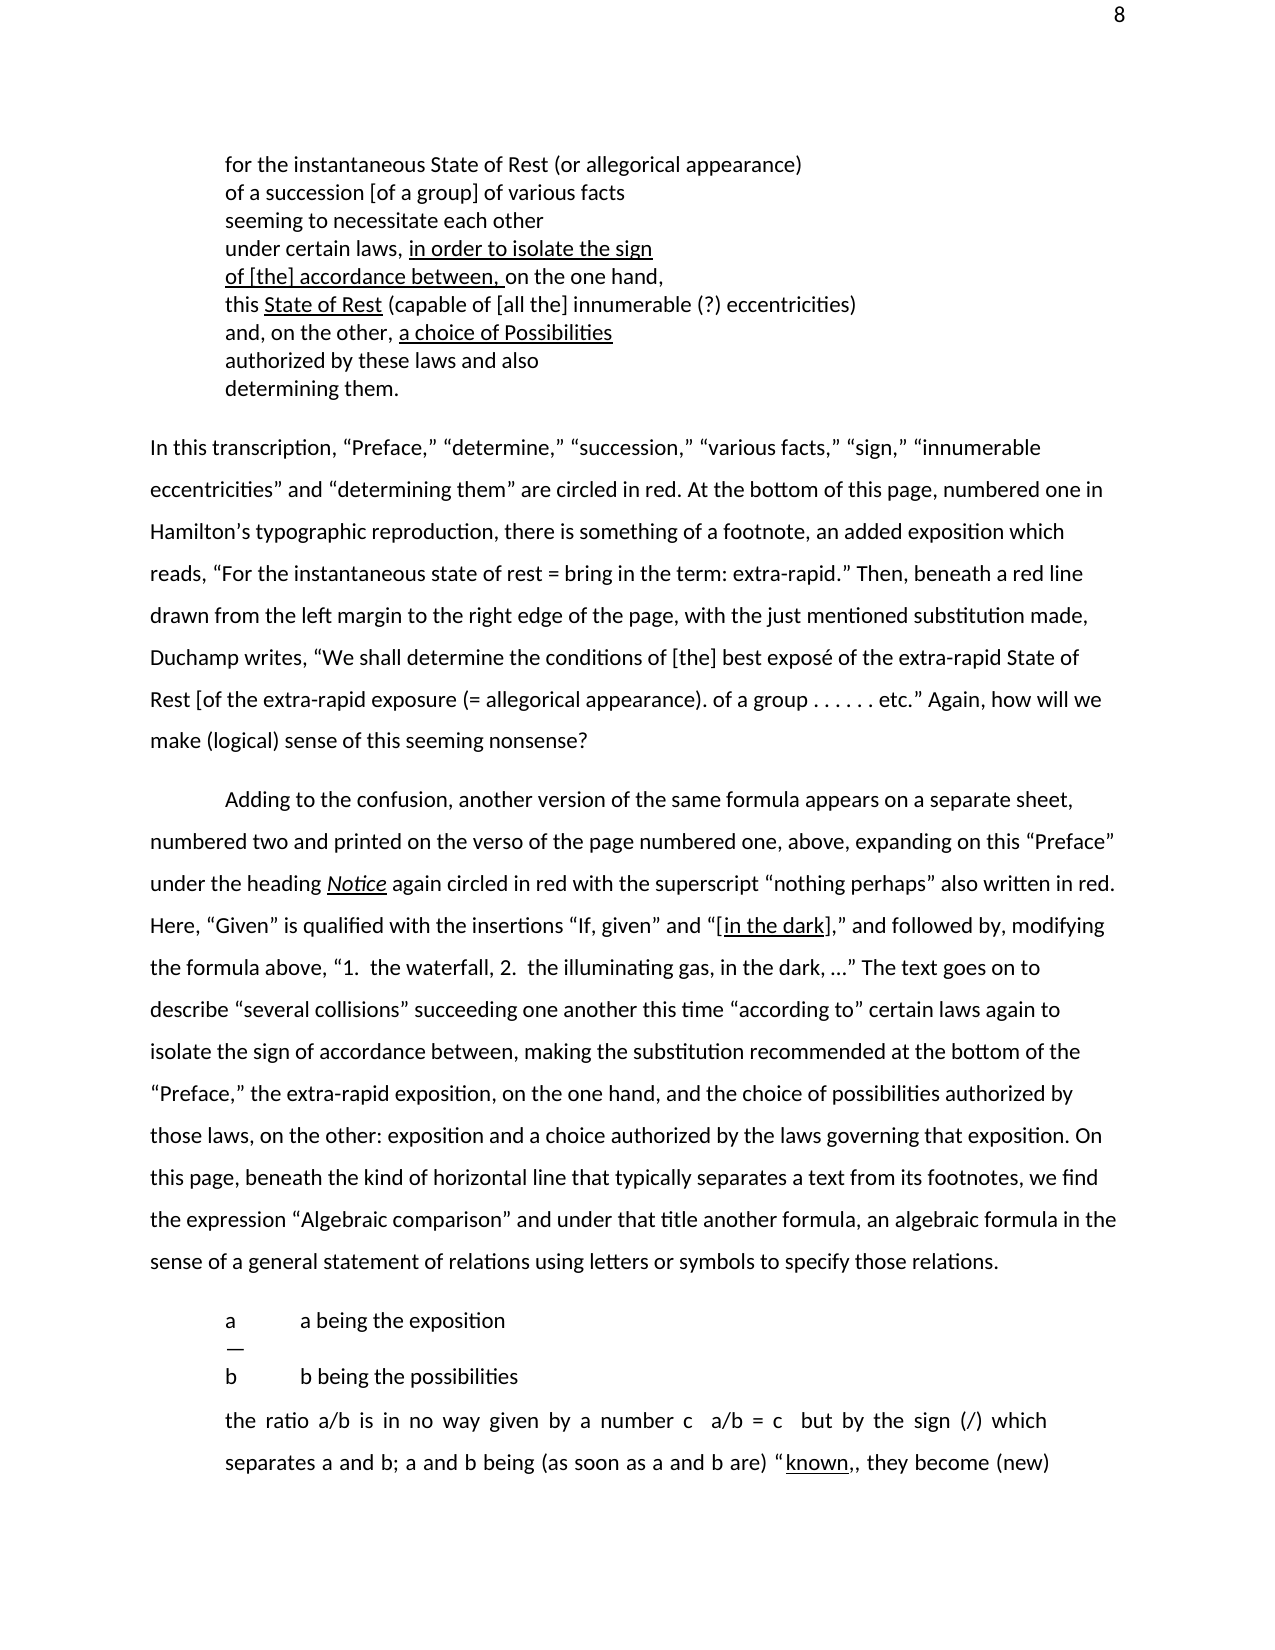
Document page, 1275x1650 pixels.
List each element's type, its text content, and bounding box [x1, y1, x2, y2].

text for the instantaneous State of Rest (or allegorical appearance) of a succession [of a group] of various facts [150, 150, 1125, 206]
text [225, 1406, 1050, 1476]
text of [the] accordance between, on the one hand, [150, 262, 1125, 290]
text Adding to the confusion, another version of the same formula appears on a separate sheet, numbered two and printed on the verso of the page numbered one, above, expanding on this “Preface” under the heading Notice again circled in red with the superscript “nothing perhaps” also written in red. Here, “Given” is qualified with the insertions “If, given” and “[in the dark],” and followed by, modifying the formula above, “1. the waterfall, 2. the illuminating gas, in the dark, …” The text goes on to describe “several collisions” succeeding one another this time “according to” certain laws again to isolate the sign of accordance between, making the substitution recommended at the bottom of the “Preface,” the extra-rapid exposition, on the one hand, and the choice of possibilities authorized by those laws, on the other: exposition and a choice authorized by the laws governing that exposition. On this page, beneath the kind of horizontal line that typically separates a text from its footnotes, we find the expression “Algebraic comparison” and under that title another formula, an algebraic formula in the sense of a general statement of relations using letters or symbols to specify those relations. [150, 785, 1125, 1275]
text a a being the exposition [150, 1306, 1125, 1334]
text In this transcription, “Preface,” “determine,” “succession,” “various facts,” “sign,” “innumerable eccentricities” and “determining them” are circled in red. At the bottom of this page, numbered one in Hamilton’s typographic reproduction, there is something of a footnote, an added exposition which reads, “For the instantaneous state of rest = bring in the term: extra-rapid.” Then, beneath a red line drawn from the left margin to the right edge of the page, with the just mentioned substitution made, Duchamp writes, “We shall determine the conditions of [the] best exposé of the extra-rapid State of Rest [of the extra-rapid exposure (= allegorical appearance). of a group . . . . . . etc.” Again, how will we make (logical) sense of this seeming nonsense? [150, 433, 1125, 755]
text — [150, 1334, 1125, 1362]
text b b being the possibilities [150, 1362, 1125, 1390]
text determining them. [150, 374, 1125, 402]
text authorized by these laws and also [150, 346, 1125, 374]
text this State of Rest (capable of [all the] innumerable (?) eccentricities) [150, 290, 1125, 318]
text seeming to necessitate each other [150, 206, 1125, 234]
text under certain laws, in order to isolate the sign [150, 234, 1125, 262]
text and, on the other, a choice of Possibilities [150, 318, 1125, 346]
